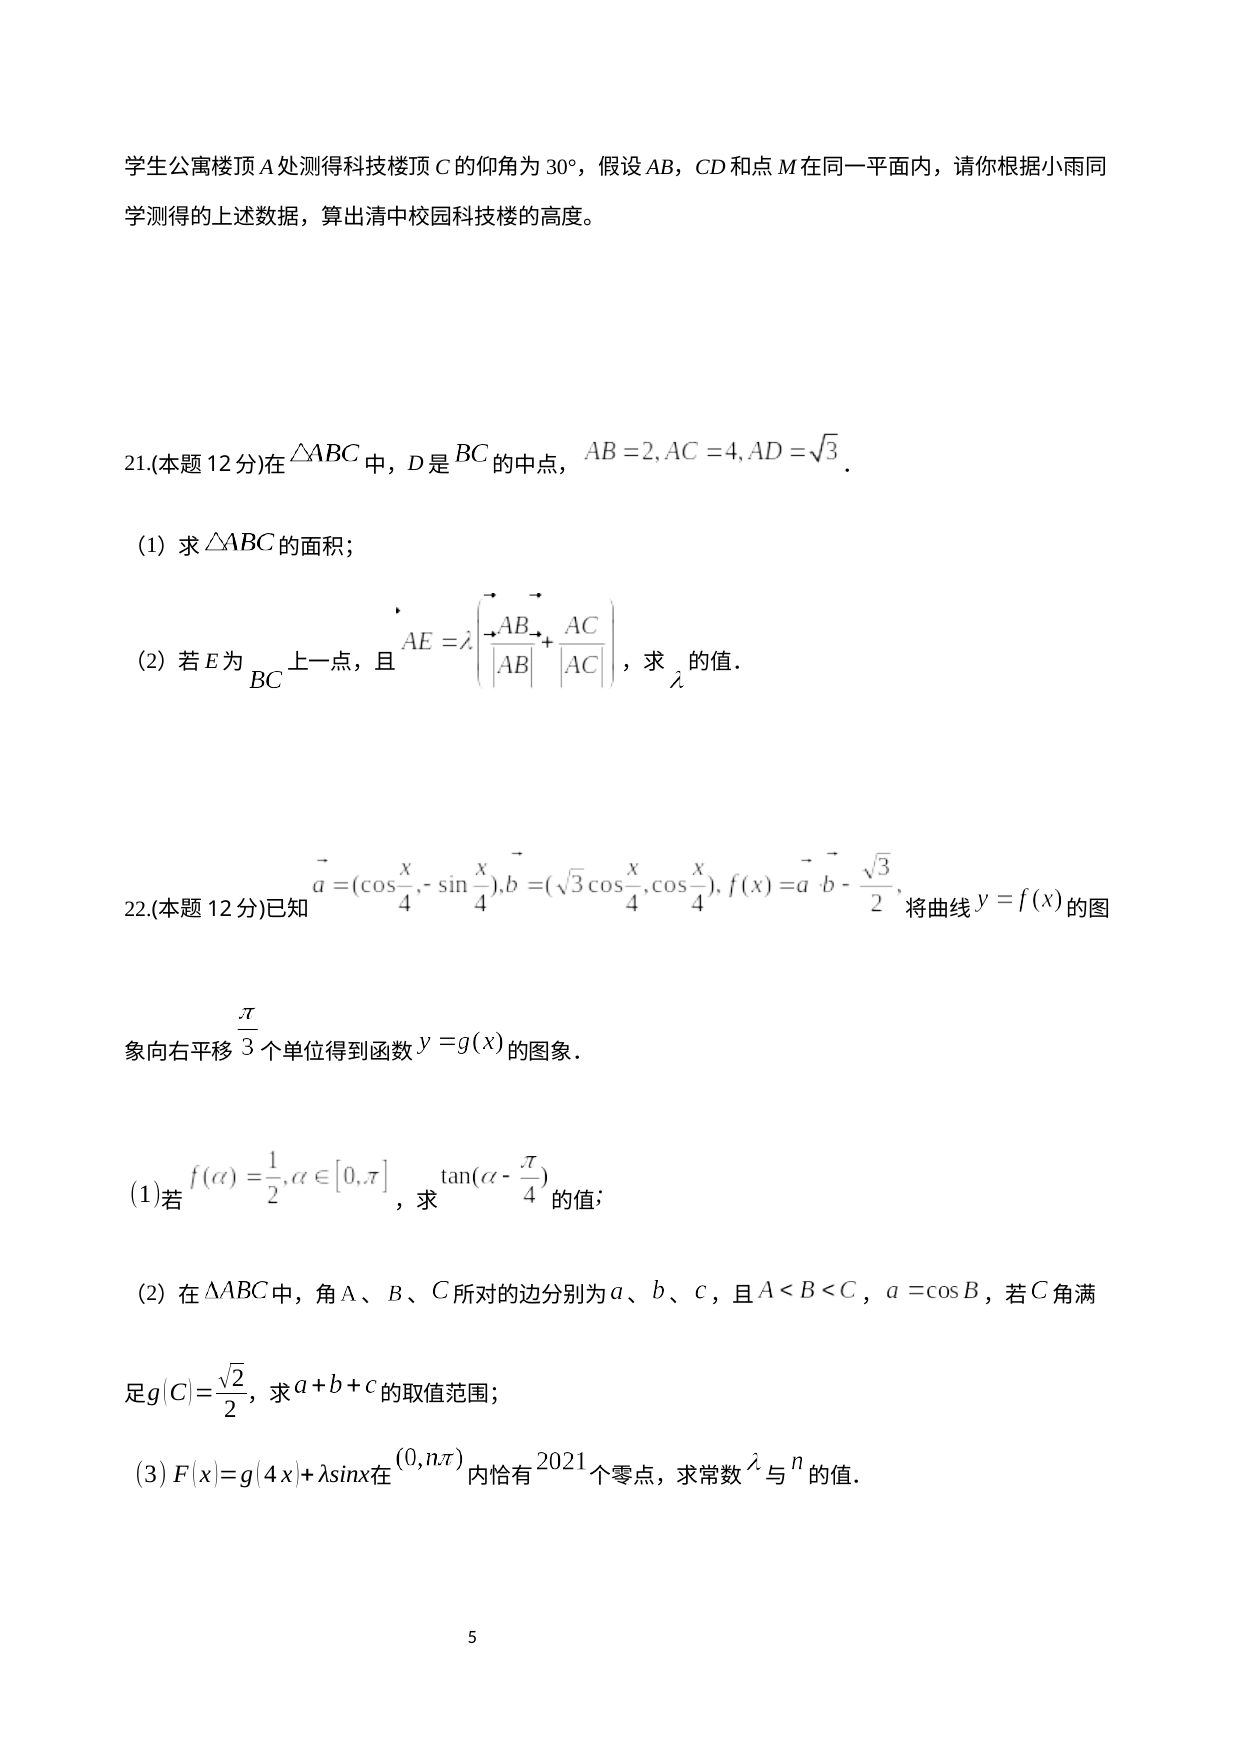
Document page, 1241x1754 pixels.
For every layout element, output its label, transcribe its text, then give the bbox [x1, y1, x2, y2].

text （2）若E为上一点，且，求的值． [124, 594, 1110, 726]
text 21.(本题12分)在中，D是的中点，． [124, 430, 1110, 496]
text 在内恰有个零点，求常数与的值． [124, 1441, 1110, 1507]
text （1）求的面积； [124, 512, 1110, 578]
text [124, 148, 1110, 231]
text （2）在中，角、、所对的边分别为、、，且，，若角满足，求的取值范围； [124, 1259, 1110, 1425]
text 22.(本题12分)已知将曲线的图象向右平移个单位得到函数的图象． 若，求的值 [124, 846, 1110, 1244]
